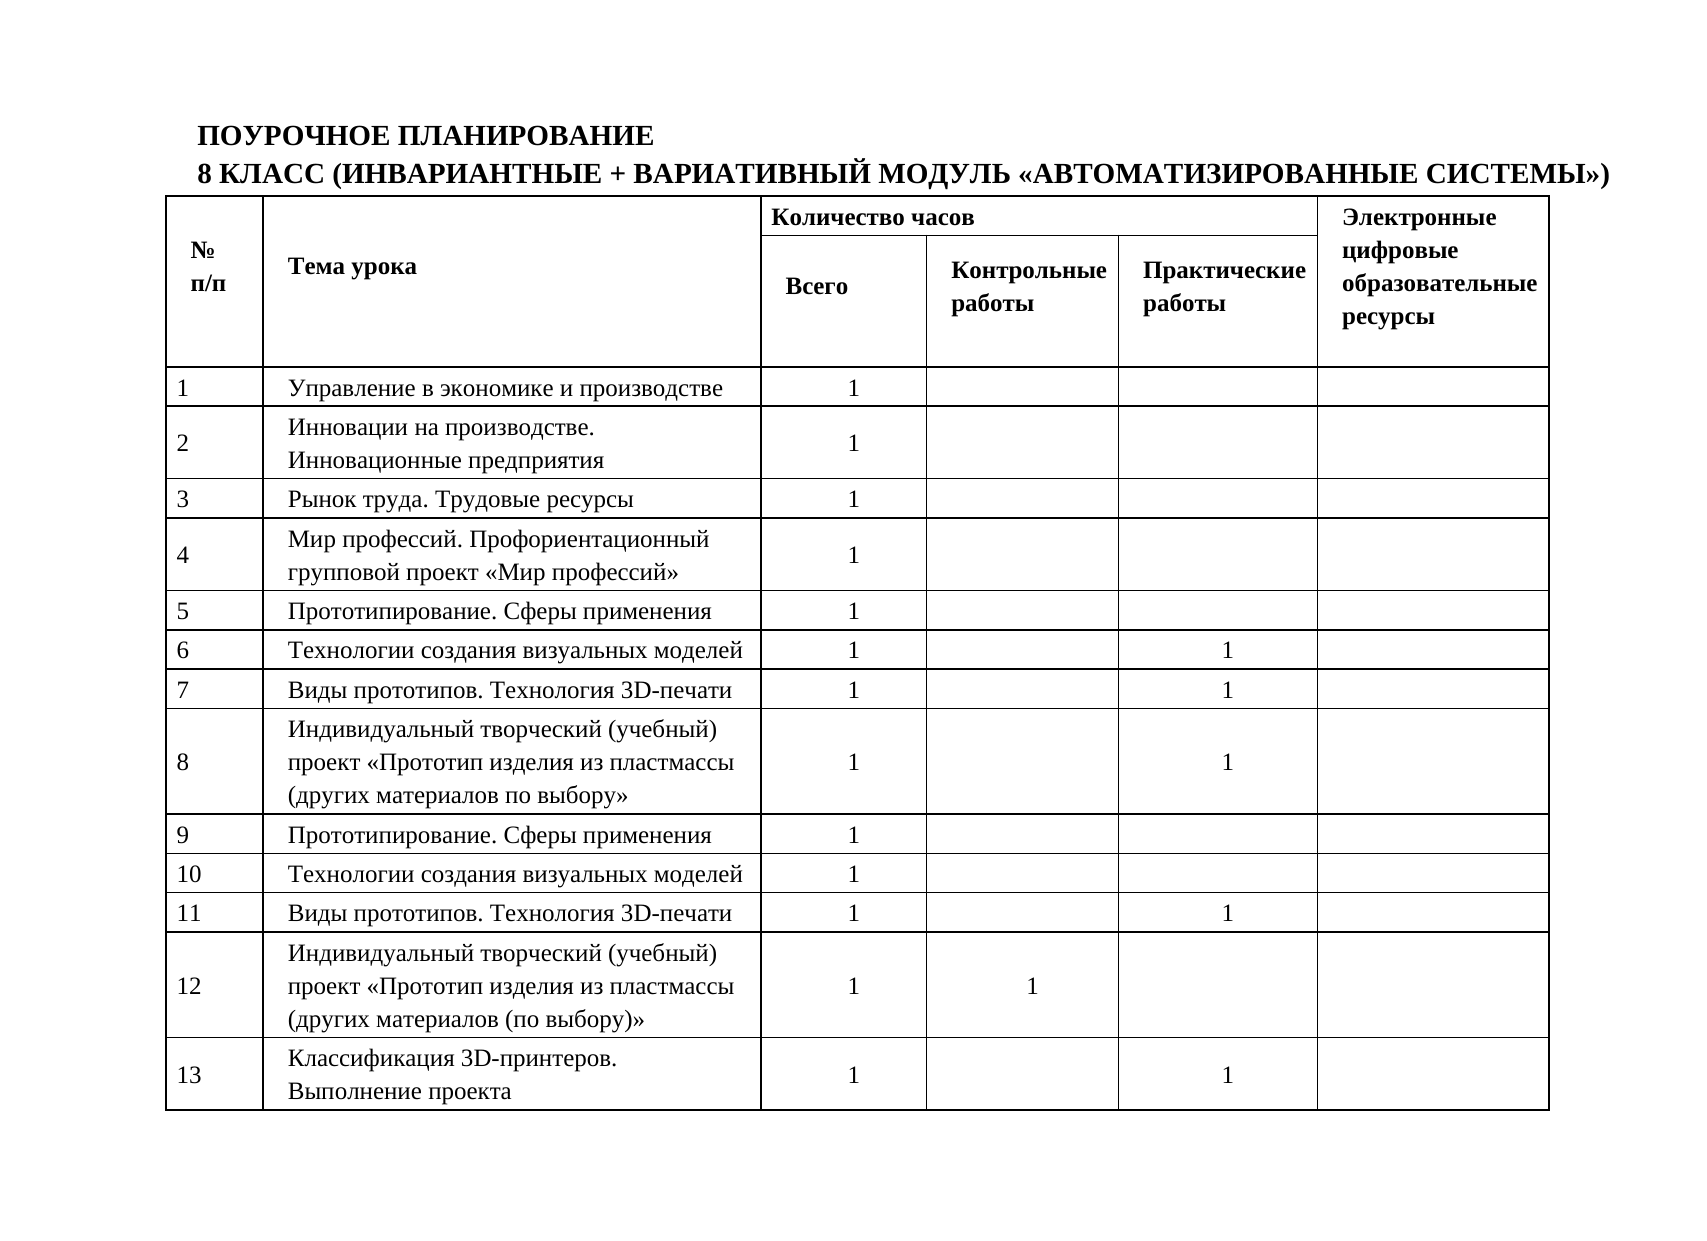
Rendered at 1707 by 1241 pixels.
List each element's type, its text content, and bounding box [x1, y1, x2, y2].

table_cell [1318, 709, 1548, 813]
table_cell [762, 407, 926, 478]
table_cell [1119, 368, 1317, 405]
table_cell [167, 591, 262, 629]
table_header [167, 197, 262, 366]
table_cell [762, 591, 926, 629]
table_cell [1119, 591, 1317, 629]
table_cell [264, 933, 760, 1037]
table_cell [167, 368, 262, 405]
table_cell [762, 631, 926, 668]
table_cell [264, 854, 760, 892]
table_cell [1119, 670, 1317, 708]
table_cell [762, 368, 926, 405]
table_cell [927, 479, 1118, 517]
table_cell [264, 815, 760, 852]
text ПОУРОЧНОЕ ПЛАНИРОВАНИЕ [190, 118, 1618, 152]
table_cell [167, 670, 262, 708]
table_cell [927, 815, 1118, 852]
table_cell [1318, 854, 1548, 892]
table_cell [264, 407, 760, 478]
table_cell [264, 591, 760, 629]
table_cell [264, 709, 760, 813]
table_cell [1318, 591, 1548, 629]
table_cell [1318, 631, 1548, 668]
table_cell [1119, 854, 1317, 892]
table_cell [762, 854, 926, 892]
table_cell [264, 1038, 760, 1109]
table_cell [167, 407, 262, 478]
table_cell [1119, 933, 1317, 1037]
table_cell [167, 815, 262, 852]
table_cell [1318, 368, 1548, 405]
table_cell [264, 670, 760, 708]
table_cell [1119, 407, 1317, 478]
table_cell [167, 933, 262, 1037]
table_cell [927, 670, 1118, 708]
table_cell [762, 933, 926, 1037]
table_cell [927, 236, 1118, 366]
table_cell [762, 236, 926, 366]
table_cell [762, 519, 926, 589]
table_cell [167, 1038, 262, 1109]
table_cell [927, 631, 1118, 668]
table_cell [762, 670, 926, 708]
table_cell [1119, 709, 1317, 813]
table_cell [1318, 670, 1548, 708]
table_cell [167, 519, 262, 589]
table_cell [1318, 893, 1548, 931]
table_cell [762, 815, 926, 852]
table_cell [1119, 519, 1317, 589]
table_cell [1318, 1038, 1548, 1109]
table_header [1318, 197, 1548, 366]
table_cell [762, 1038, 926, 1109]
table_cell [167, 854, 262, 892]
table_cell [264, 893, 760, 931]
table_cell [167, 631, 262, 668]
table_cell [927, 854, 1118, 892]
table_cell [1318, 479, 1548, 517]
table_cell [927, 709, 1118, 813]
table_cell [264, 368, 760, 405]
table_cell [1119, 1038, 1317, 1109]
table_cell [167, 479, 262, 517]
text 8 КЛАСС (ИНВАРИАНТНЫЕ + ВАРИАТИВНЫЙ МОДУЛЬ «АВТОМАТИЗИРОВАННЫЕ СИСТЕМЫ») [190, 157, 1618, 190]
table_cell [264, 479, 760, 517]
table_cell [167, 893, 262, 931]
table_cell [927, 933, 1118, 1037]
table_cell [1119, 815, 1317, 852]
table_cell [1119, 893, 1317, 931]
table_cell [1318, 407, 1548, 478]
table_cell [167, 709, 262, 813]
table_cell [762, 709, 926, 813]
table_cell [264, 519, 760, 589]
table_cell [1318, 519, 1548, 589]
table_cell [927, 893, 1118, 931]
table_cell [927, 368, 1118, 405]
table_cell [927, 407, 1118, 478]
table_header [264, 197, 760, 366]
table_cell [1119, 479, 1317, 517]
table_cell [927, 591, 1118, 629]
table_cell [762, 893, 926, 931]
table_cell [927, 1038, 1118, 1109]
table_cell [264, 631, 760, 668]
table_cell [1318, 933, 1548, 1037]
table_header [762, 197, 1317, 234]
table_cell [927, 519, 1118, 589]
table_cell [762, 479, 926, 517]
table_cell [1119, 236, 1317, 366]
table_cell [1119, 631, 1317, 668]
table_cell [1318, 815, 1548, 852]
